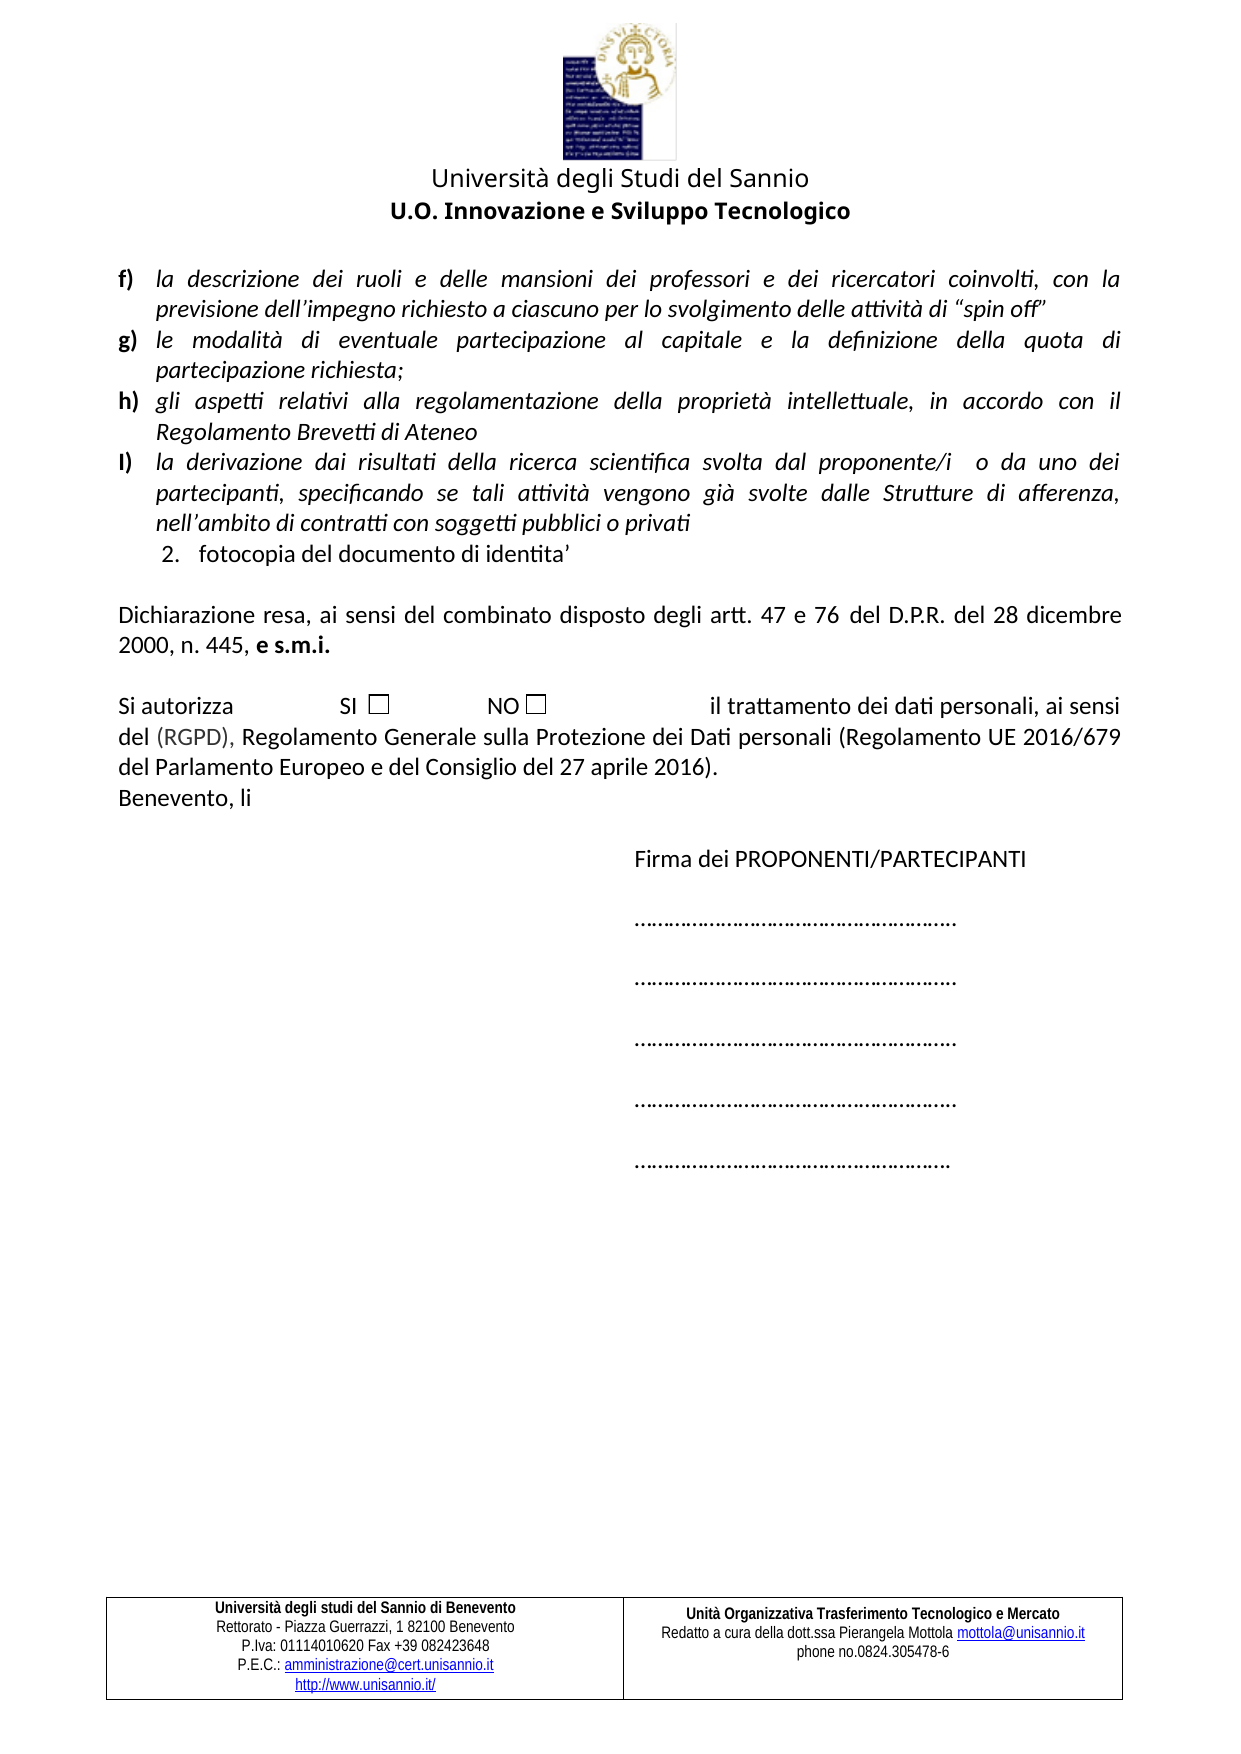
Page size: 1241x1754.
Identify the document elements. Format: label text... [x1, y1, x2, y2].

list la descrizione dei ruoli e delle mansioni dei professori e dei ricercatori coinvolti, con la previsione dell’impegno richiesto a ciascuno per lo svolgimento delle attività di “spin off” [118, 263, 1122, 324]
text Si autorizza SI NO il trattamento dei dati personali, ai sensi del (RGPD), Regolamento Generale sulla Protezione dei Dati personali (Regolamento UE 2016/679 del Parlamento Europeo e del Consiglio del 27 aprile 2016). [118, 690, 1122, 782]
text ……………………………………………….. [561, 902, 1122, 933]
picture [563, 23, 678, 162]
title Dichiarazione resa, ai sensi del combinato disposto degli artt. 47 e 76 del D.P.R. del 28 dicembre 2000, n. 445, e s.m.i. [118, 599, 1122, 660]
text ……………………………………………….. [561, 1083, 1122, 1114]
text ………………………………………………. [561, 1144, 1122, 1175]
text ……………………………………………….. [561, 961, 1122, 992]
text Benevento, li [118, 782, 1122, 812]
text ……………………………………………….. [561, 1022, 1122, 1053]
list fotocopia del documento di identita’ [161, 538, 1122, 568]
list la derivazione dai risultati della ricerca scientifica svolta dal proponente/i o da uno dei partecipanti, specificando se tali attività vengono già svolte dalle Strutture di afferenza, nell’ambito di contratti con soggetti pubblici o privati [118, 446, 1122, 538]
text Firma dei PROPONENTI/PARTECIPANTI [561, 843, 1122, 873]
list gli aspetti relativi alla regolamentazione della proprietà intellettuale, in accordo con il Regolamento Brevetti di Ateneo [118, 385, 1122, 446]
list le modalità di eventuale partecipazione al capitale e la definizione della quota di partecipazione richiesta; [118, 324, 1122, 385]
